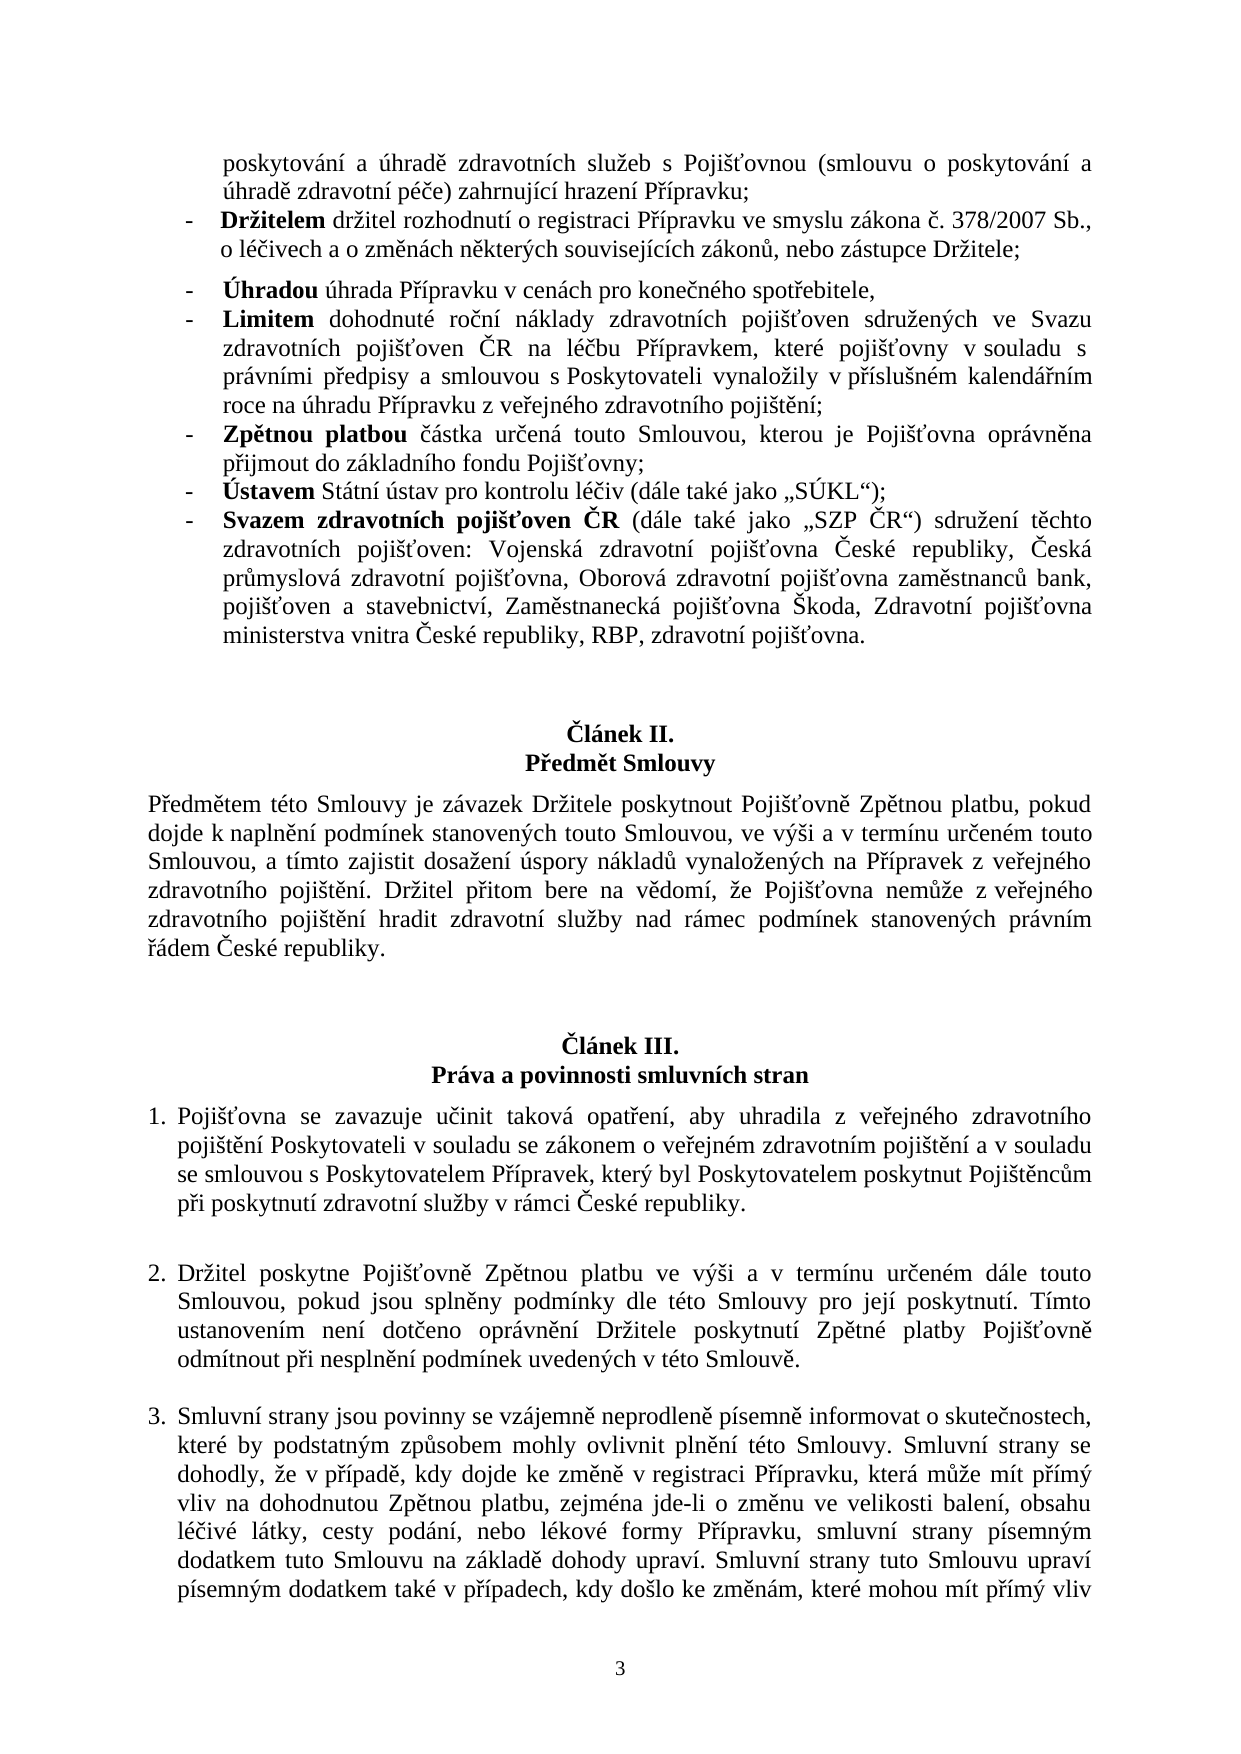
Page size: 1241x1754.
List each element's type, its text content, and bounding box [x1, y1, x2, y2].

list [148, 1401, 1093, 1603]
text Článek III. [148, 1031, 1093, 1060]
list Držitelem držitel rozhodnutí o registraci Přípravku ve smyslu zákona č. 378/2007 Sb., o léčivech a o změnách některých souvisejících zákonů, nebo zástupce Držitele; [185, 205, 1093, 263]
text Předmětem této Smlouvy je závazek Držitele poskytnout Pojišťovně Zpětnou platbu, pokud dojde k naplnění podmínek stanovených touto Smlouvou, ve výši a v termínu určeném touto Smlouvou, a tímto zajistit dosažení úspory nákladů vynaložených na Přípravek z veřejného zdravotního pojištění. Držitel přitom bere na vědomí, že Pojišťovna nemůže z veřejného zdravotního pojištění hradit zdravotní služby nad rámec podmínek stanovených právním řádem České republiky. [148, 789, 1093, 961]
list Limitem dohodnuté roční náklady zdravotních pojišťoven sdružených ve Svazu zdravotních pojišťoven ČR na léčbu Přípravkem, které pojišťovny v souladu s právními předpisy a smlouvou s Poskytovateli vynaložily v příslušném kalendářním roce na úhradu Přípravku z veřejného zdravotního pojištění; [185, 304, 1093, 419]
list Úhradou úhrada Přípravku v cenách pro konečného spotřebitele, [185, 275, 1093, 304]
list Zpětnou platbou částka určená touto Smlouvou, kterou je Pojišťovna oprávněna přijmout do základního fondu Pojišťovny; [185, 419, 1093, 476]
list Držitel poskytne Pojišťovně Zpětnou platbu ve výši a v termínu určeném dále touto Smlouvou, pokud jsou splněny podmínky dle této Smlouvy pro její poskytnutí. Tímto ustanovením není dotčeno oprávnění Držitele poskytnutí Zpětné platby Pojišťovně odmítnout při nesplnění podmínek uvedených v této Smlouvě. [148, 1258, 1093, 1373]
text Práva a povinnosti smluvních stran [148, 1060, 1093, 1089]
text Článek II. [148, 719, 1093, 748]
text Předmět Smlouvy [148, 748, 1093, 776]
list Ústavem Státní ústav pro kontrolu léčiv (dále také jako „SÚKL“); [185, 476, 1093, 505]
list Svazem zdravotních pojišťoven ČR (dále také jako „SZP ČR“) sdružení těchto zdravotních pojišťoven: Vojenská zdravotní pojišťovna České republiky, Česká průmyslová zdravotní pojišťovna, Oborová zdravotní pojišťovna zaměstnanců bank, pojišťoven a stavebnictví, Zaměstnanecká pojišťovna Škoda, Zdravotní pojišťovna ministerstva vnitra České republiky, RBP, zdravotní pojišťovna. [185, 505, 1093, 649]
list Pojišťovna se zavazuje učinit taková opatření, aby uhradila z veřejného zdravotního pojištění Poskytovateli v souladu se zákonem o veřejném zdravotním pojištění a v souladu se smlouvou s Poskytovatelem Přípravek, který byl Poskytovatelem poskytnut Pojištěncům při poskytnutí zdravotní služby v rámci České republiky. [148, 1101, 1093, 1216]
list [185, 148, 1093, 205]
